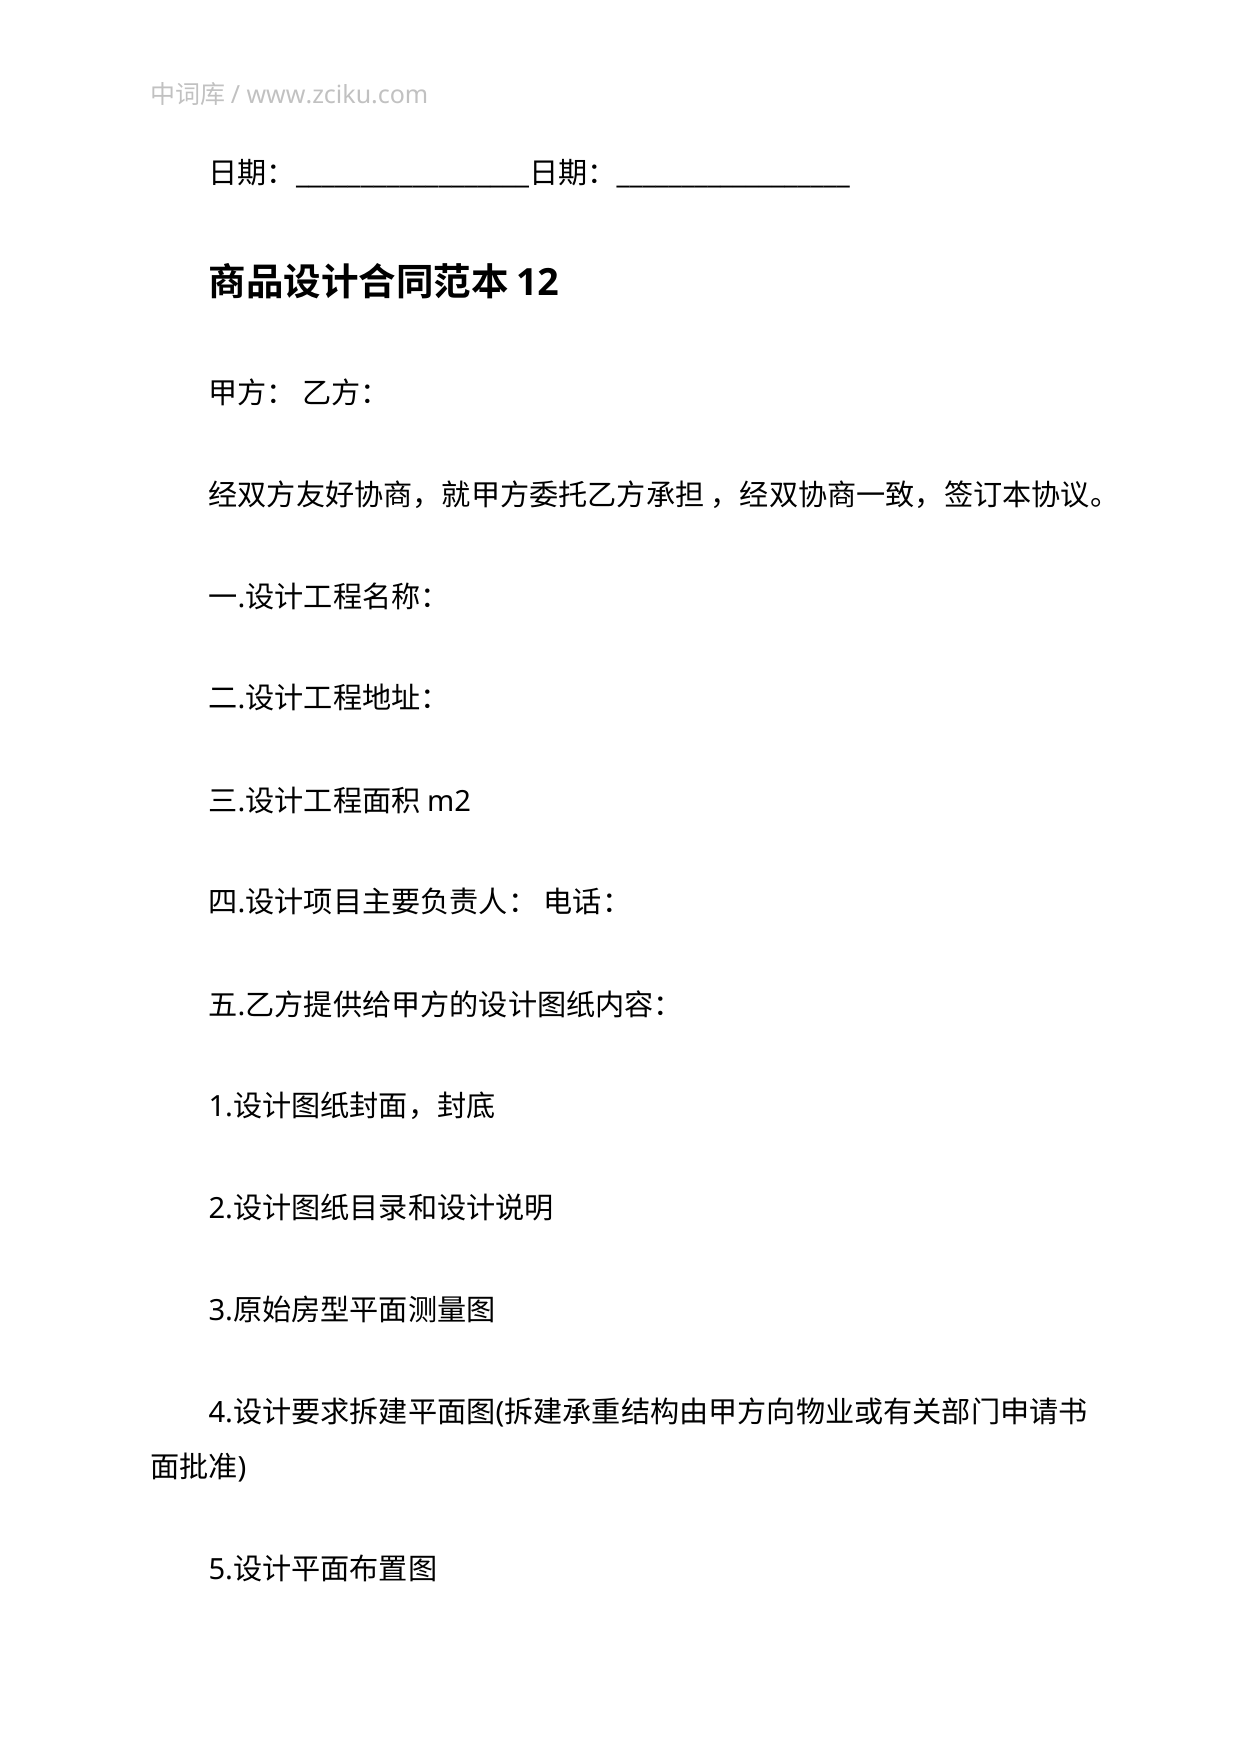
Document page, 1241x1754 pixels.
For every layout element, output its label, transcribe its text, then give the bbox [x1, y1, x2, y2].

text 二.设计工程地址： [150, 675, 1090, 717]
text 一.设计工程名称： [150, 573, 1090, 616]
text 三.设计工程面积 m2 [150, 777, 1090, 819]
text 3.原始房型平面测量图 [150, 1287, 1090, 1329]
text 四.设计项目主要负责人： 电话： [150, 879, 1090, 921]
text 商品设计合同范本12 [150, 252, 1090, 306]
text 日期：__________________日期：__________________ [150, 150, 1090, 192]
text 五.乙方提供给甲方的设计图纸内容： [150, 981, 1090, 1023]
text 4.设计要求拆建平面图(拆建承重结构由甲方向物业或有关部门申请书面批准) [150, 1389, 1090, 1486]
text 甲方： 乙方： [150, 369, 1090, 412]
text 经双方友好协商，就甲方委托乙方承担 ，经双协商一致，签订本协议。 [150, 471, 1090, 514]
text 1.设计图纸封面，封底 [150, 1083, 1090, 1125]
text 2.设计图纸目录和设计说明 [150, 1185, 1090, 1227]
text 5.设计平面布置图 [150, 1546, 1090, 1588]
